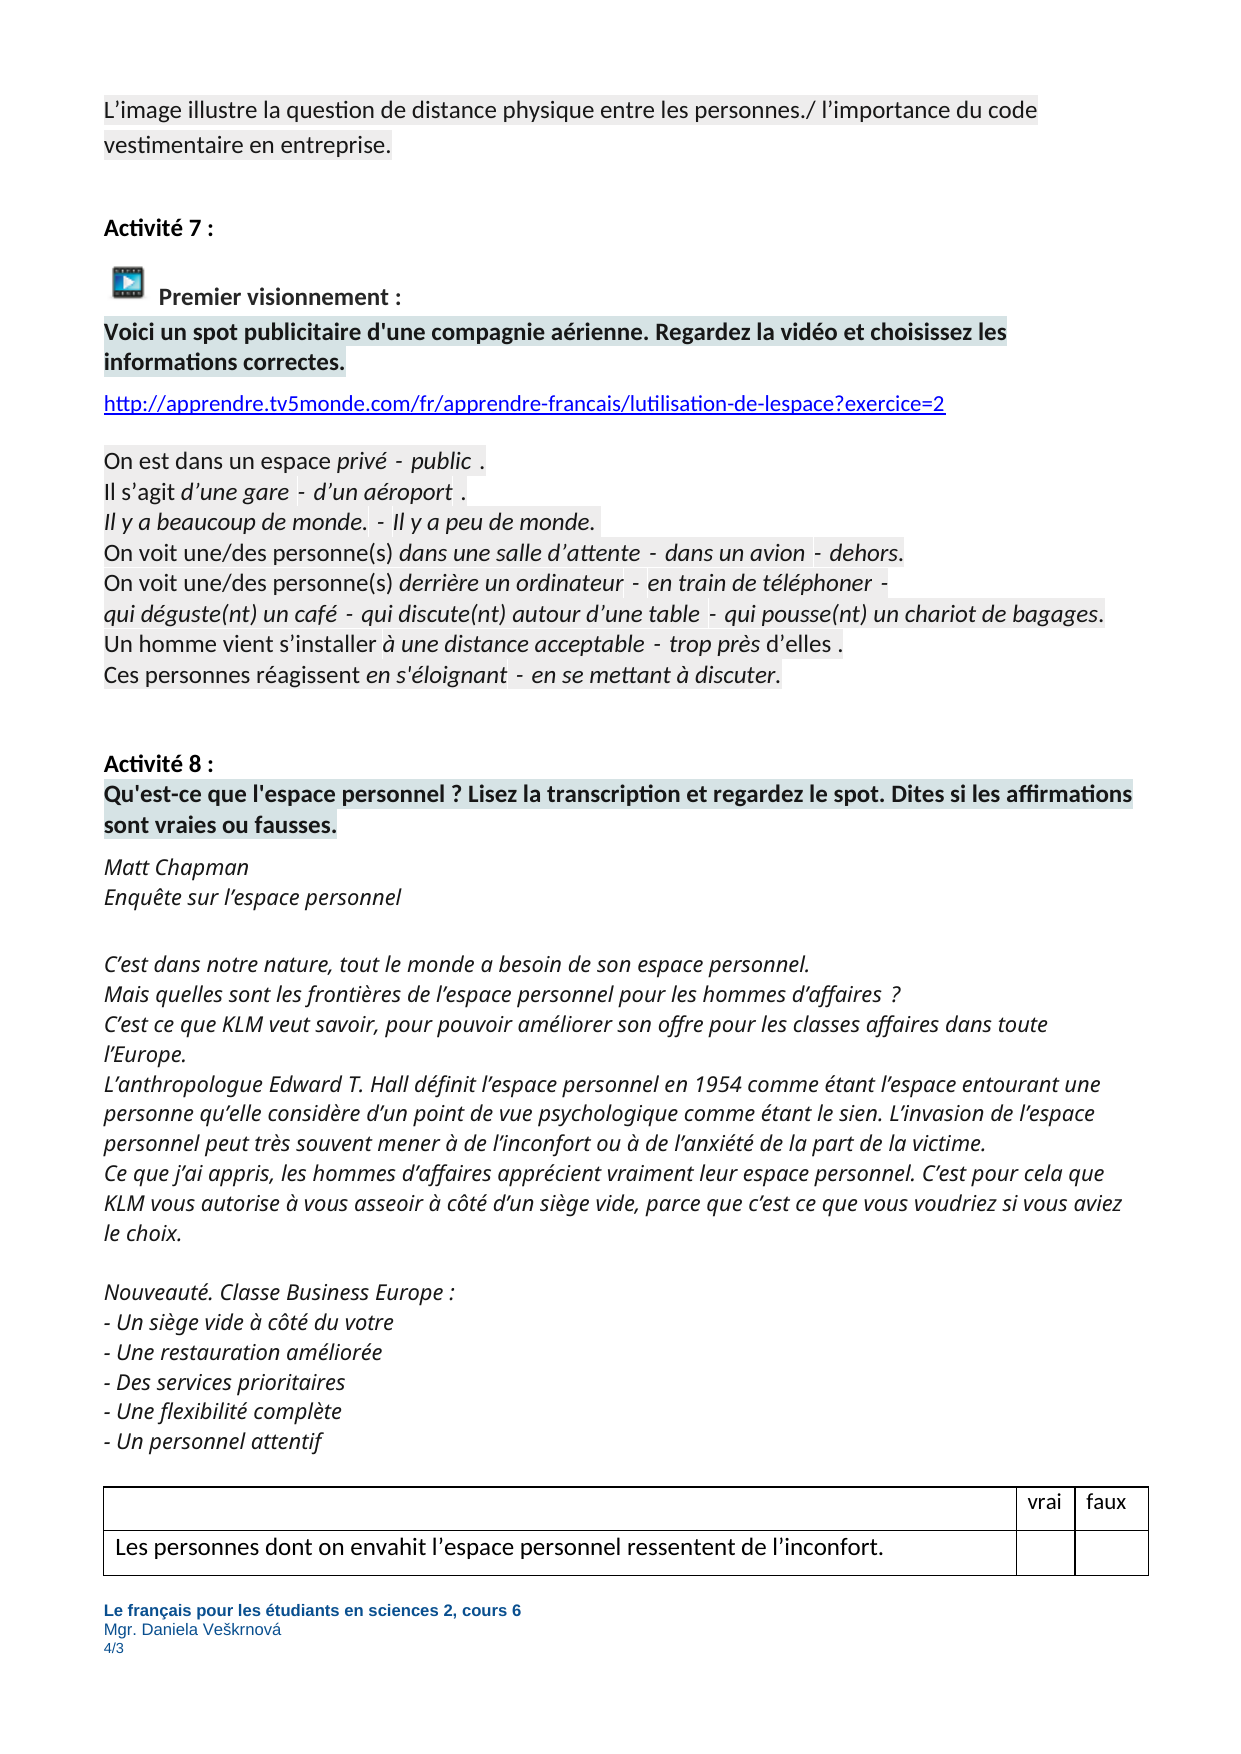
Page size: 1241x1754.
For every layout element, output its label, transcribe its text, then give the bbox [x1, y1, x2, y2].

table_cell Les personnes dont on envahit l’espace personnel ressentent de l’inconfort. [104, 1531, 1016, 1574]
table_cell [1076, 1531, 1148, 1574]
table_header [104, 1488, 1016, 1530]
picture [103, 255, 154, 305]
text Matt Chapman Enquête sur l’espace personnel [103, 852, 1137, 937]
text Qu'est-ce que l'espace personnel ? Lisez la transcription et regardez le spot. Dites si les affirmations sont vraies ou fausses. [103, 778, 1137, 839]
text http://apprendre.tv5monde.com/fr/apprendre-francais/lutilisation-de-lespace?exercice=2 [103, 389, 1137, 417]
table_header vrai [1017, 1488, 1074, 1530]
text Activité 8 : [103, 748, 1137, 778]
text C’est dans notre nature, tout le monde a besoin de son espace personnel. Mais quelles sont les frontières de l’espace personnel pour les hommes d’affaires ? C’est ce que KLM veut savoir, pour pouvoir améliorer son offre pour les classes affaires dans toute l’Europe. L’anthropologue Edward T. Hall définit l’espace personnel en 1954 comme étant l’espace entourant une personne qu’elle considère d’un point de vue psychologique comme étant le sien. L’invasion de l’espace personnel peut très souvent mener à de l’inconfort ou à de l’anxiété de la part de la victime. Ce que j’ai appris, les hommes d’affaires apprécient vraiment leur espace personnel. C’est pour cela que KLM vous autorise à vous asseoir à côté d’un siège vide, parce que c’est ce que vous voudriez si vous aviez le choix. Nouveauté. Classe Business Europe : - Un siège vide à côté du votre - Une restauration améliorée - Des services prioritaires - Une flexibilité complète - Un personnel attentif [103, 949, 1137, 1456]
table_cell [1017, 1531, 1074, 1574]
text On est dans un espace privé - public . Il s’agit d’une gare - d’un aéroport . Il y a beaucoup de monde. - Il y a peu de monde. On voit une/des personne(s) dans une salle d’attente - dans un avion - dehors. On voit une/des personne(s) derrière un ordinateur - en train de téléphoner - qui déguste(nt) un café - qui discute(nt) autour d’une table - qui pousse(nt) un chariot de bagages. Un homme vient s’installer à une distance acceptable - trop près d’elles . Ces personnes réagissent en s'éloignant - en se mettant à discuter. [103, 445, 1137, 689]
text Activité 7 : [103, 212, 1137, 242]
text Voici un spot publicitaire d'une compagnie aérienne. Regardez la vidéo et choisissez les informations correctes. [346, 316, 1137, 377]
text L’image illustre la question de distance physique entre les personnes./ l’importance du code vestimentaire en entreprise. [103, 94, 1137, 160]
table_header faux [1076, 1488, 1148, 1530]
text Premier visionnement : [103, 255, 1196, 311]
